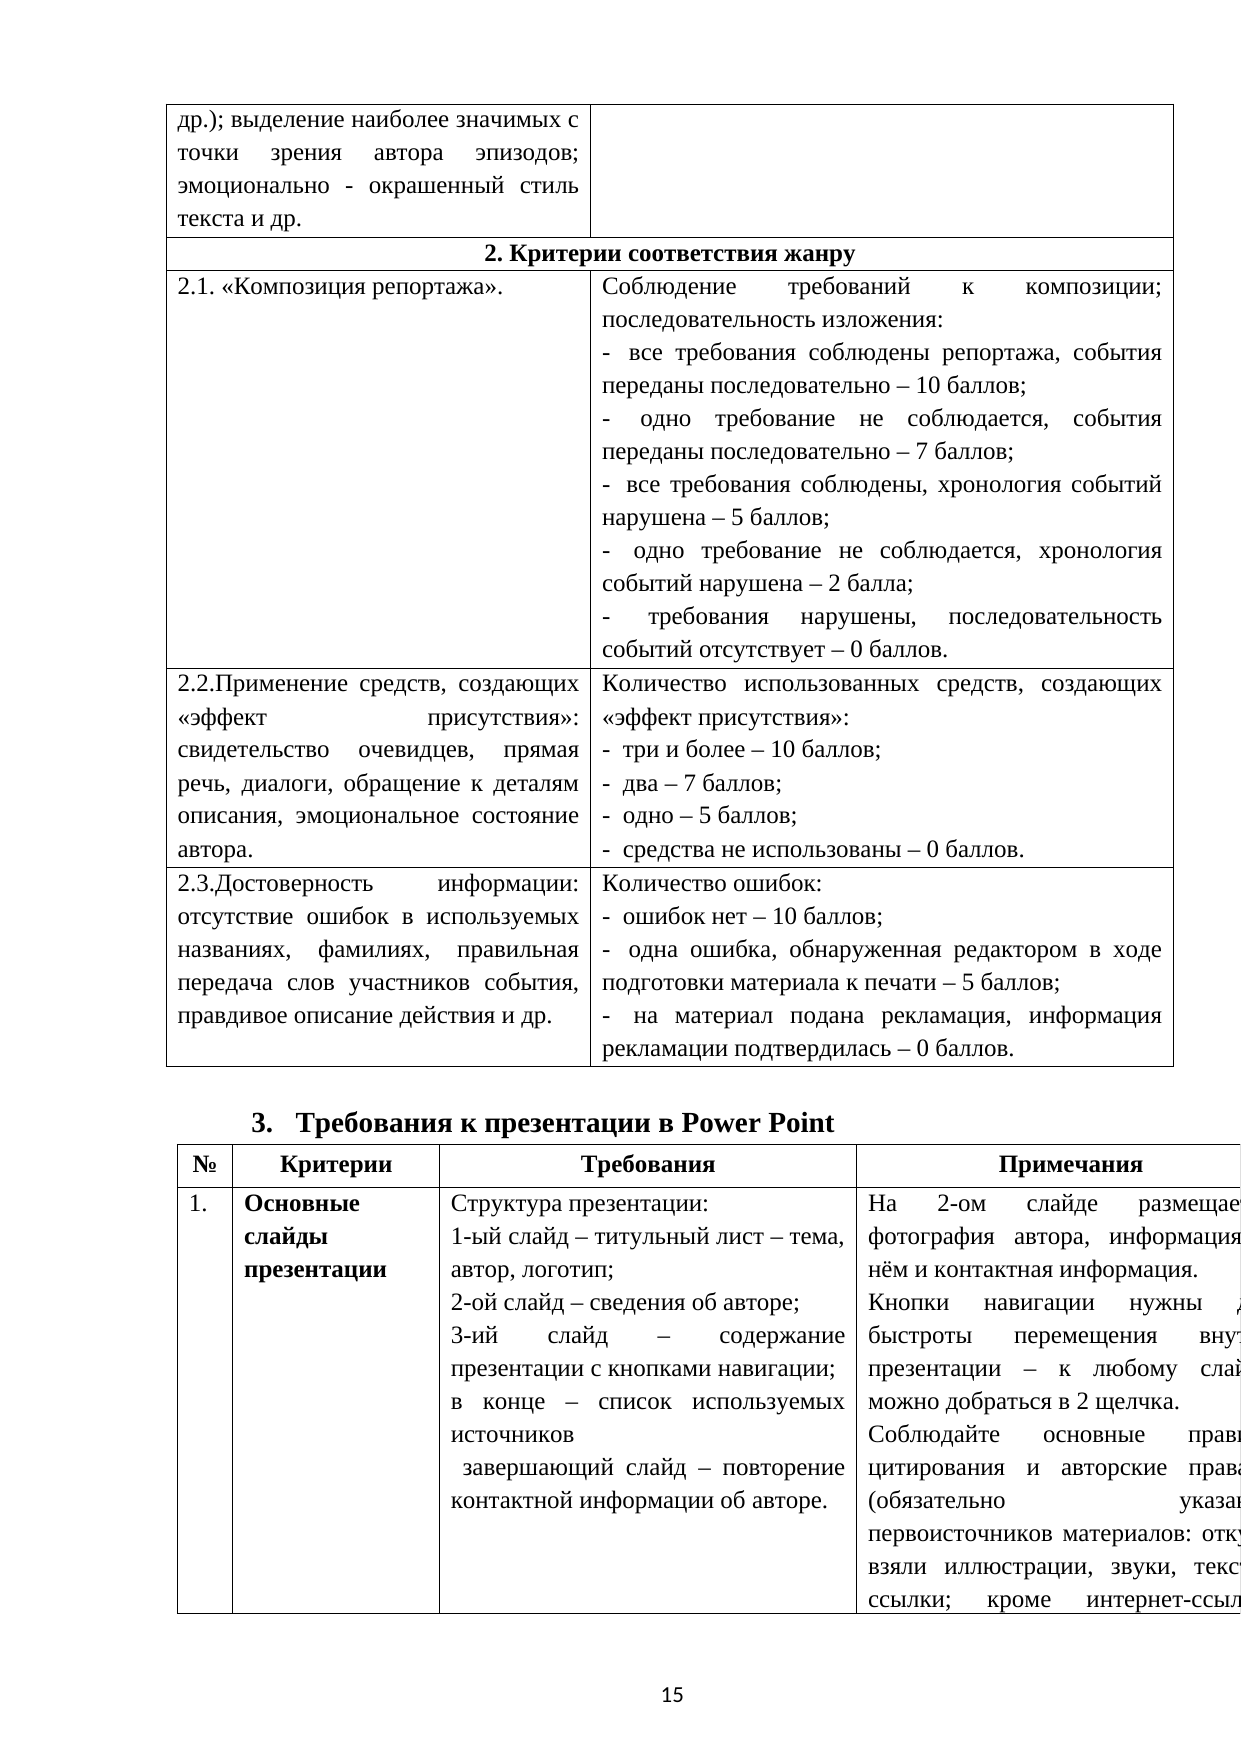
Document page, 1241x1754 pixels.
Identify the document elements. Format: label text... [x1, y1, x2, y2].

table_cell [591, 105, 1173, 237]
list Требования к презентации в Power Point [177, 1105, 1167, 1139]
table_cell 2. Критерии соответствия жанру [167, 238, 1173, 270]
table_cell 2.3.Достоверность информации: отсутствие ошибок в используемых названиях, фамилиях, правильная передача слов участников события, правдивое описание действия и др. [167, 868, 590, 1066]
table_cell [167, 105, 590, 237]
table_cell Количество ошибок: - ошибок нет – 10 баллов; - одна ошибка, обнаруженная редактором в ходе подготовки материала к печати – 5 баллов; - на материал подана рекламация, информация рекламации подтвердилась – 0 баллов. [591, 868, 1173, 1066]
table_cell 2.1. «Композиция репортажа». [167, 271, 590, 667]
table_cell [178, 1188, 232, 1613]
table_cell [857, 1188, 1240, 1613]
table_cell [440, 1188, 856, 1613]
table_header Требования [440, 1145, 856, 1187]
table_header Примечания [857, 1145, 1240, 1187]
table_header № [178, 1145, 232, 1187]
table_cell Количество использованных средств, создающих «эффект присутствия»: - три и более – 10 баллов; - два – 7 баллов; - одно – 5 баллов; - средства не использованы – 0 баллов. [591, 669, 1173, 867]
table_cell 2.2.Применение средств, создающих «эффект присутствия»: свидетельство очевидцев, прямая речь, диалоги, обращение к деталям описания, эмоциональное состояние автора. [167, 669, 590, 867]
table_header Критерии [233, 1145, 439, 1187]
table_cell Соблюдение требований к композиции; последовательность изложения: - все требования соблюдены репортажа, события переданы последовательно – 10 баллов; - одно требование не соблюдается, события переданы последовательно – 7 баллов; - все требования соблюдены, хронология событий нарушена – 5 баллов; - одно требование не соблюдается, хронология событий нарушена – 2 балла; - требования нарушены, последовательность событий отсутствует – 0 баллов. [591, 271, 1173, 667]
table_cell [233, 1188, 439, 1613]
